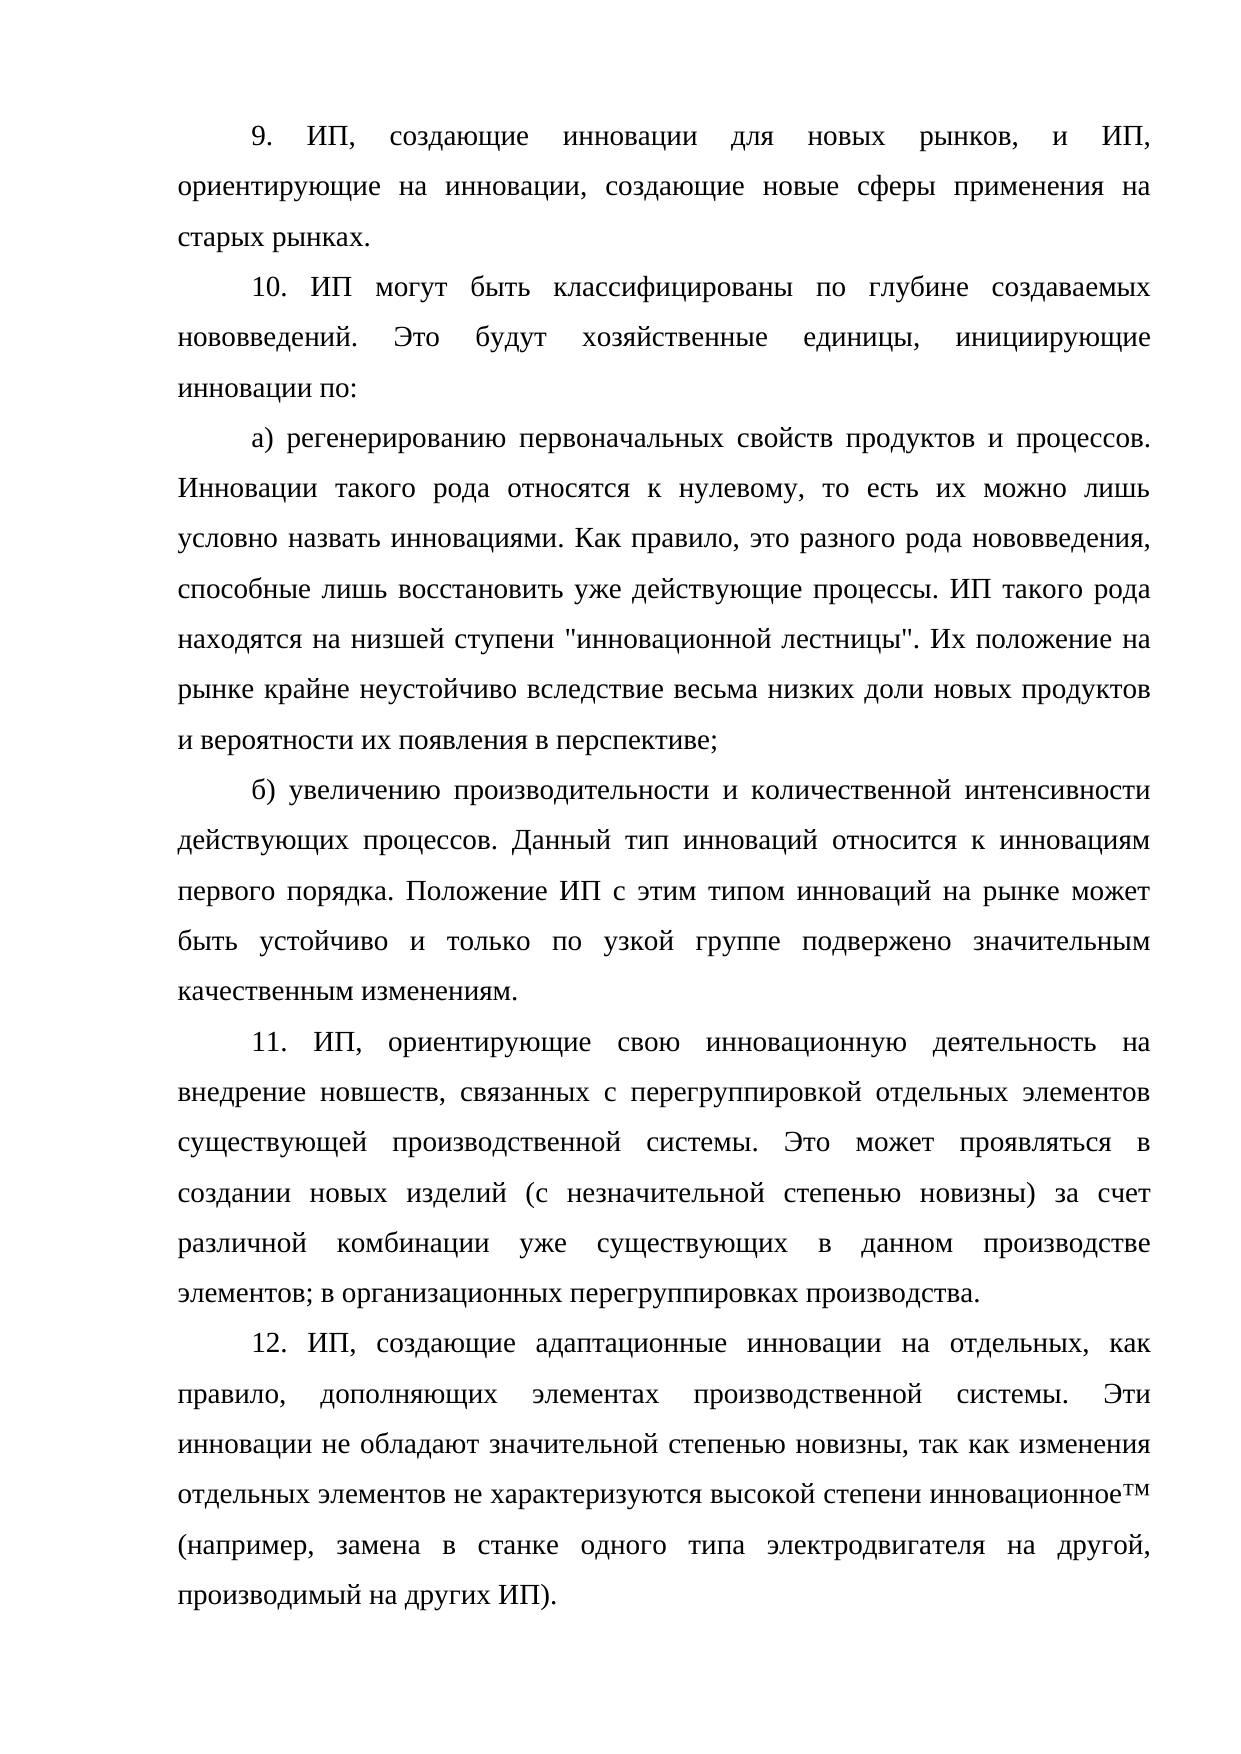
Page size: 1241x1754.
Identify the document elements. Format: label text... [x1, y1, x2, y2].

text 12. ИП, создающие адаптационные инновации на отдельных, как правило, дополняющих элементах производственной системы. Эти инновации не обладают значительной степенью новизны, так как изменения отдельных элементов не характеризуются высокой степени инновационное™ (например, замена в станке одного типа электродвигателя на другой, производимый на других ИП). [177, 1326, 1152, 1611]
text б) увеличению производительности и количественной интенсивности действующих процессов. Данный тип инноваций относится к инновациям первого порядка. Положение ИП с этим типом инноваций на рынке может быть устойчиво и только по узкой группе подвержено значительным качественным изменениям. [177, 772, 1152, 1007]
text а) регенерированию первоначальных свойств продуктов и процессов. Инновации такого рода относятся к нулевому, то есть их можно лишь условно назвать инновациями. Как правило, это разного рода нововведения, способные лишь восстановить уже действующие процессы. ИП такого рода находятся на низшей ступени "инновационной лестницы". Их положение на рынке крайне неустойчиво вследствие весьма низких доли новых продуктов и вероятности их появления в перспективе; [177, 420, 1152, 755]
text 11. ИП, ориентирующие свою инновационную деятельность на внедрение новшеств, связанных с перегруппировкой отдельных элементов существующей производственной системы. Это может проявляться в создании новых изделий (с незначительной степенью новизны) за счет различной комбинации уже существующих в данном производстве элементов; в организационных перегруппировках производства. [177, 1024, 1152, 1309]
text 10. ИП могут быть классифицированы по глубине создаваемых нововведений. Это будут хозяйственные единицы, инициирующие инновации по: [177, 269, 1152, 403]
text 9. ИП, создающие инновации для новых рынков, и ИП, ориентирующие на инновации, создающие новые сферы применения на старых рынках. [177, 118, 1152, 252]
